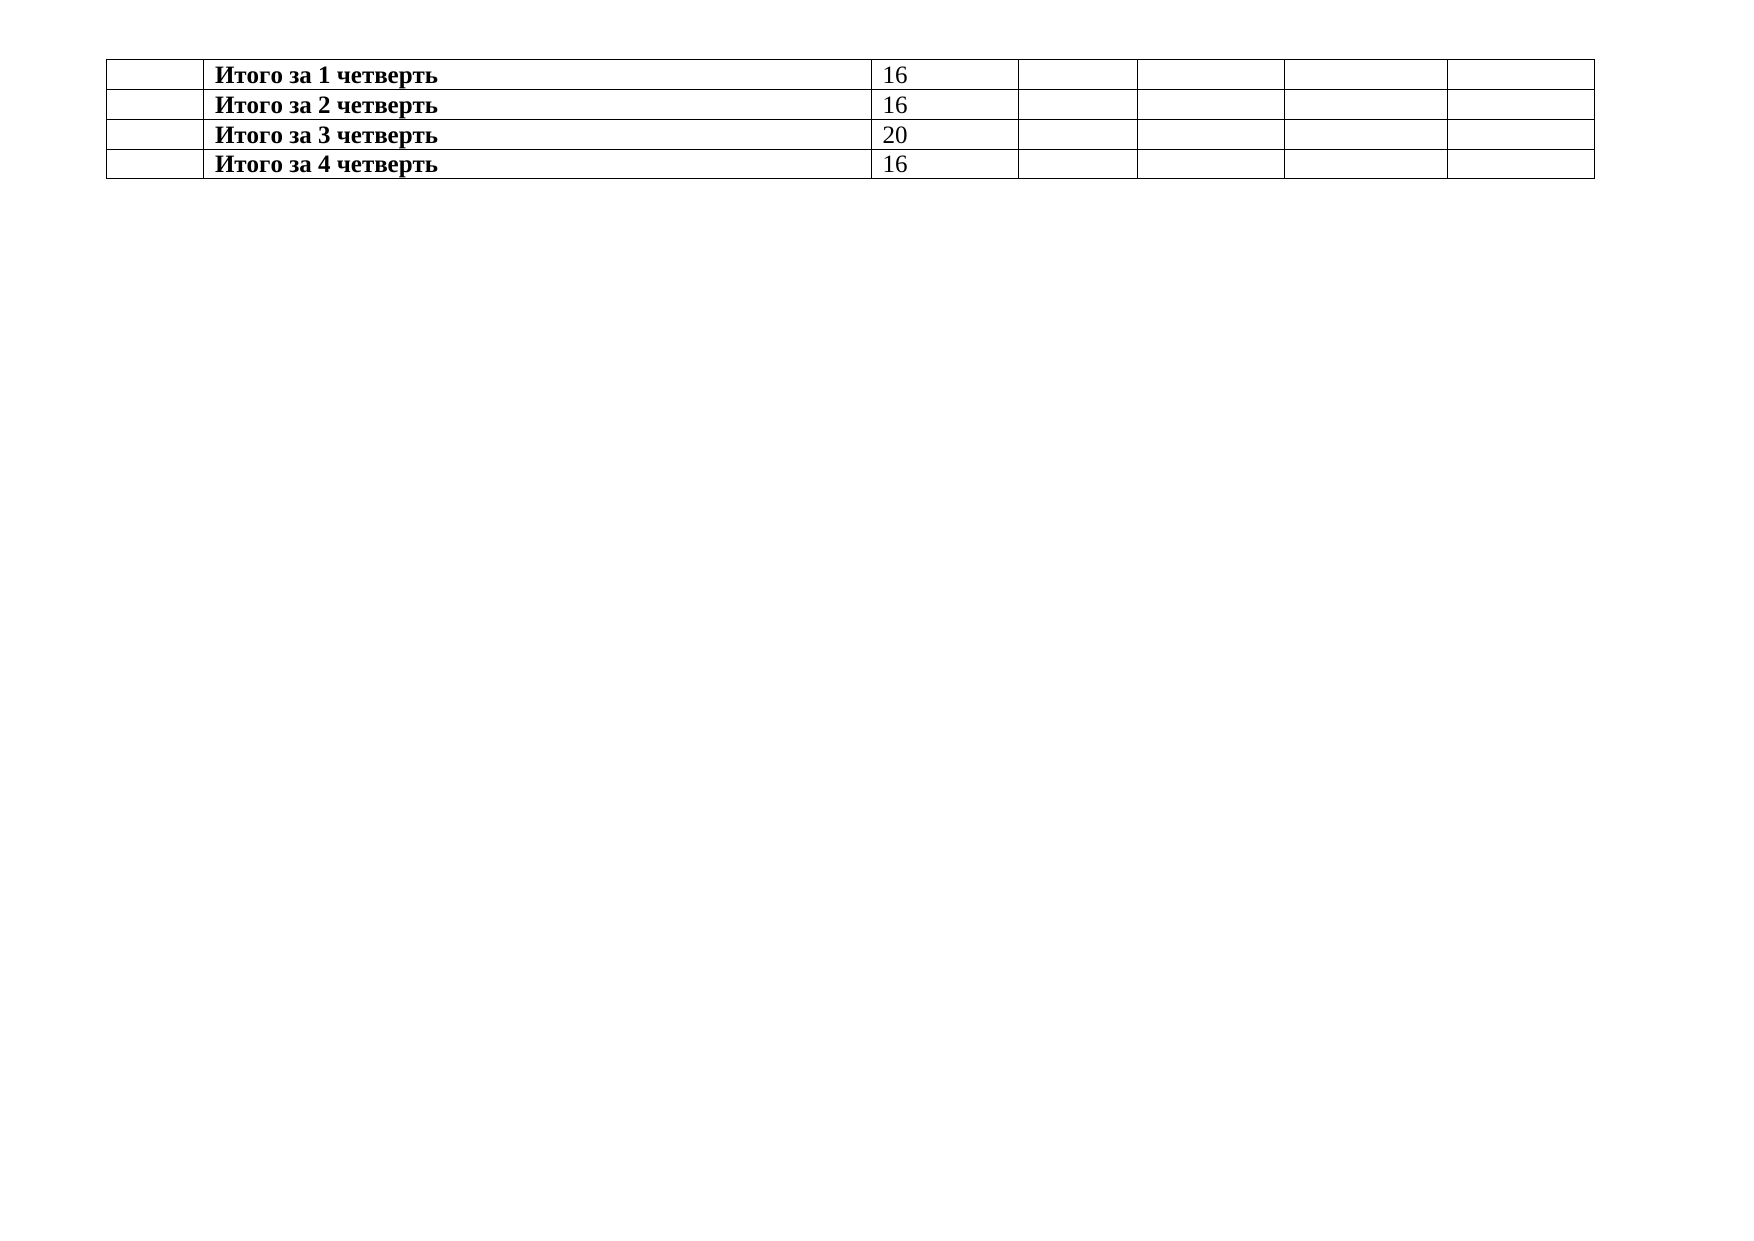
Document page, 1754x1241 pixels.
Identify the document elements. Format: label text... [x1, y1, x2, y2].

table_cell Итого за 3 четверть [204, 120, 871, 148]
table_cell [107, 120, 203, 148]
table_cell 16 [872, 60, 1018, 89]
table_cell [1019, 90, 1137, 119]
table_cell [1448, 150, 1594, 178]
table_cell [1138, 120, 1284, 148]
table_cell [1285, 90, 1447, 119]
table_cell 20 [872, 120, 1018, 148]
table_cell [1285, 150, 1447, 178]
table_cell [1019, 120, 1137, 148]
table_cell [107, 150, 203, 178]
table_cell [1138, 150, 1284, 178]
table_cell [1448, 90, 1594, 119]
table_cell 16 [872, 150, 1018, 178]
table_cell [1019, 60, 1137, 89]
table_cell [1448, 120, 1594, 148]
table_cell [1019, 150, 1137, 178]
table_cell [1138, 60, 1284, 89]
table_cell 16 [872, 90, 1018, 119]
table_cell [107, 90, 203, 119]
table_cell Итого за 4 четверть [204, 150, 871, 178]
table_cell [1285, 60, 1447, 89]
table_cell [107, 60, 203, 89]
table_cell [1448, 60, 1594, 89]
table_cell [1138, 90, 1284, 119]
table_cell [1285, 120, 1447, 148]
table_cell Итого за 2 четверть [204, 90, 871, 119]
table_cell Итого за 1 четверть [204, 60, 871, 89]
